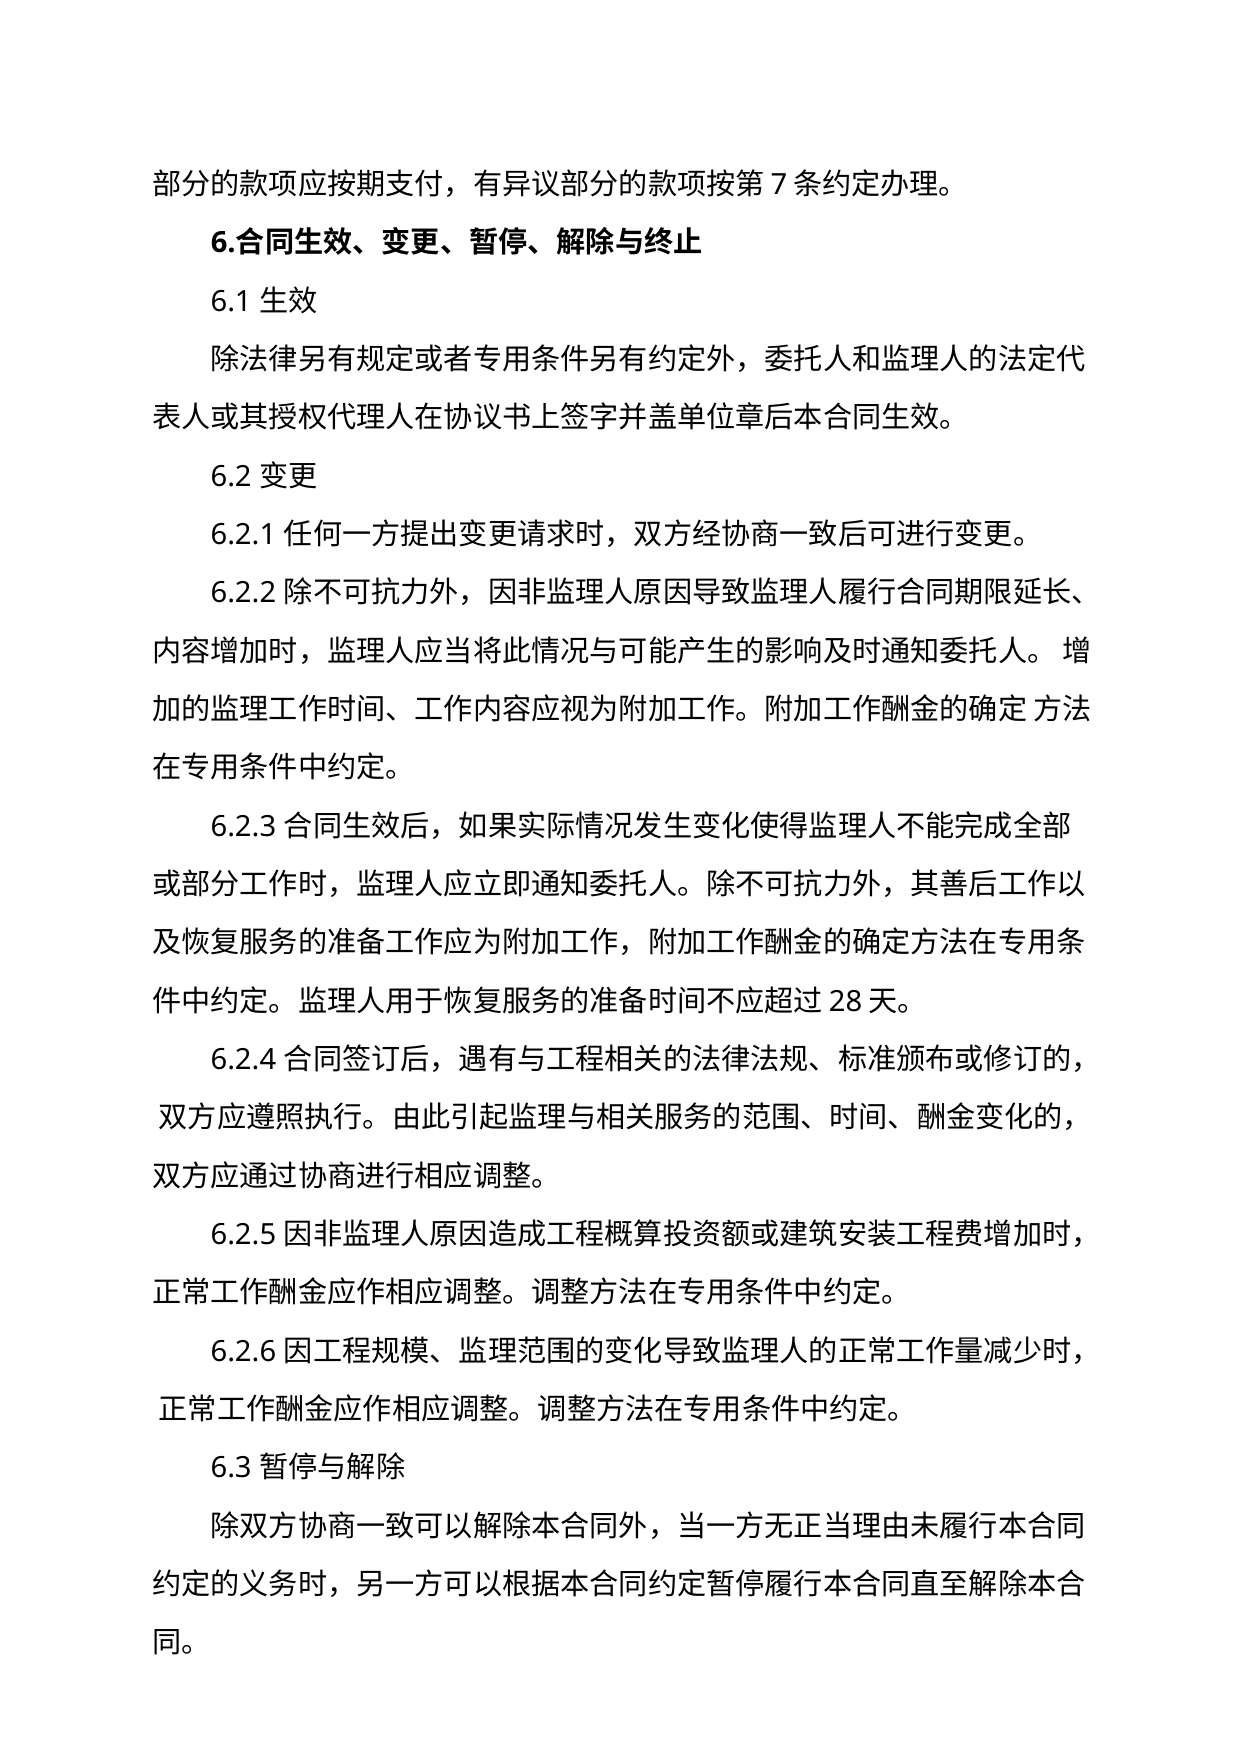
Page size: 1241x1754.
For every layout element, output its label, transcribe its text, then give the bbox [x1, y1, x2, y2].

text 6.2.4 合同签订后，遇有与工程相关的法律法规、标准颁布或修订的， 双方应遵照执行。由此引起监理与相关服务的范围、时间、酬金变化的， 双方应通过协商进行相应调整。 [152, 1023, 1094, 1198]
text 除双方协商一致可以解除本合同外，当一方无正当理由未履行本合同约定的义务时，另一方可以根据本合同约定暂停履行本合同直至解除本合同。 [152, 1489, 1094, 1664]
text 6.2.5 因非监理人原因造成工程概算投资额或建筑安装工程费增加时，正常工作酬金应作相应调整。调整方法在专用条件中约定。 [152, 1198, 1094, 1314]
text 6.2.3 合同生效后，如果实际情况发生变化使得监理人不能完成全部或部分工作时，监理人应立即通知委托人。除不可抗力外，其善后工作以及恢复服务的准备工作应为附加工作，附加工作酬金的确定方法在专用条件中约定。监理人用于恢复服务的准备时间不应超过28天。 [152, 789, 1094, 1023]
text 6.3 暂停与解除 [152, 1431, 1094, 1489]
text 部分的款项应按期支付，有异议部分的款项按第7条约定办理。 [152, 148, 1094, 206]
text 6.2.2 除不可抗力外，因非监理人原因导致监理人履行合同期限延长、内容增加时，监理人应当将此情况与可能产生的影响及时通知委托人。 增加的监理工作时间、工作内容应视为附加工作。附加工作酬金的确定 方法在专用条件中约定。 [152, 556, 1094, 789]
text 6.1 生效 [152, 264, 1094, 323]
text 6.2.1 任何一方提出变更请求时，双方经协商一致后可进行变更。 [152, 498, 1094, 556]
text 6.2 变更 [152, 439, 1094, 498]
text 除法律另有规定或者专用条件另有约定外，委托人和监理人的法定代表人或其授权代理人在协议书上签字并盖单位章后本合同生效。 [152, 323, 1094, 439]
text 6.合同生效、变更、暂停、解除与终止 [152, 206, 1094, 264]
text 6.2.6 因工程规模、监理范围的变化导致监理人的正常工作量减少时， 正常工作酬金应作相应调整。调整方法在专用条件中约定。 [152, 1314, 1094, 1431]
